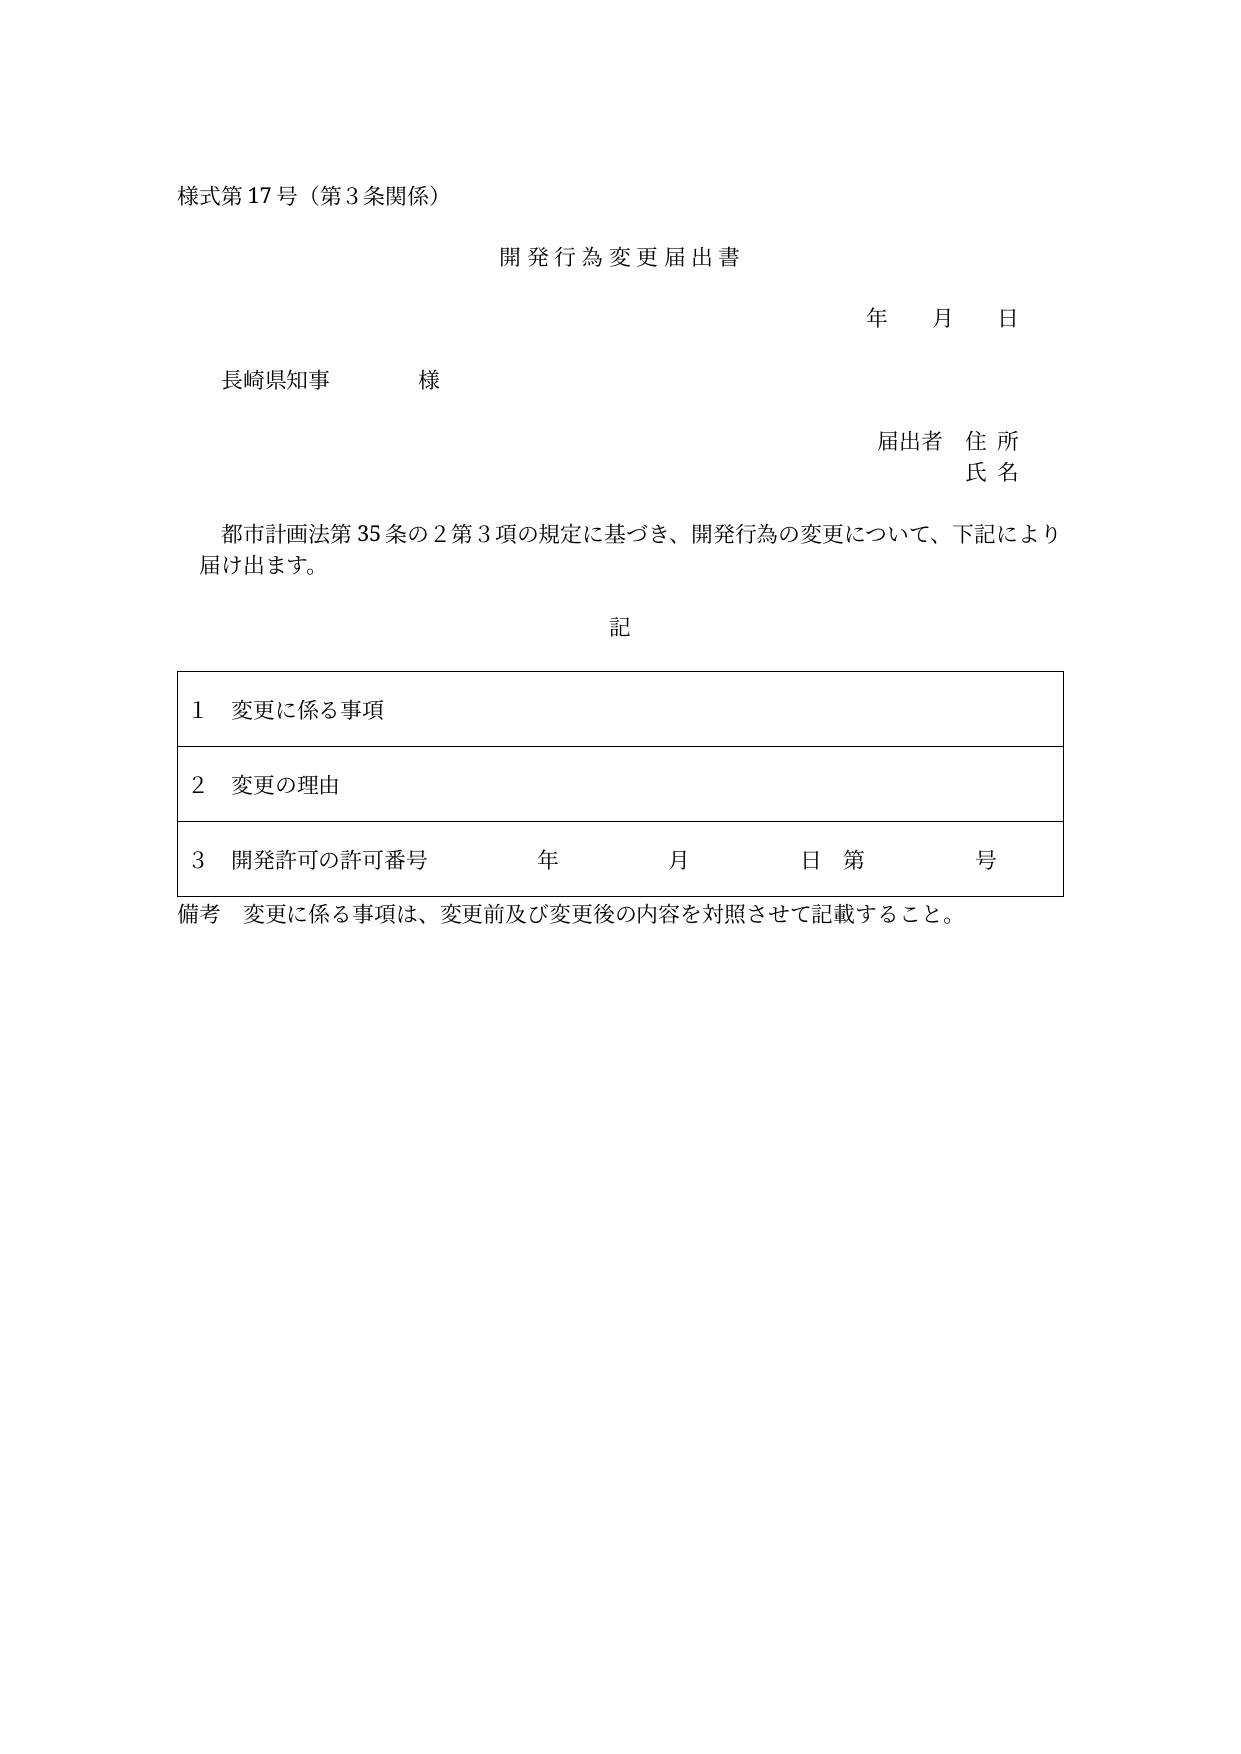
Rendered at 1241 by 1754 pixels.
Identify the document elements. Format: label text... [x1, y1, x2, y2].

table_cell ２ 変更の理由 [178, 747, 1063, 821]
text 年 月 日 [177, 302, 1019, 333]
text 都市計画法第35条の２第３項の規定に基づき、開発行為の変更について、下記により届け出ます。 [177, 517, 1063, 580]
text 届出者 住所 [177, 424, 1019, 456]
text 氏名 [177, 456, 1019, 487]
text 備考 変更に係る事項は、変更前及び変更後の内容を対照させて記載すること。 [177, 897, 1063, 928]
table_cell ３ 開発許可の許可番号 年 月 日 第 号 [178, 822, 1063, 896]
text 開発行為変更届出書 [177, 240, 1063, 272]
table_header １ 変更に係る事項 [178, 672, 1063, 746]
text 長崎県知事 様 [177, 363, 1063, 394]
subtitle 記 [177, 610, 1063, 641]
text 様式第17号（第３条関係） [177, 179, 1063, 211]
